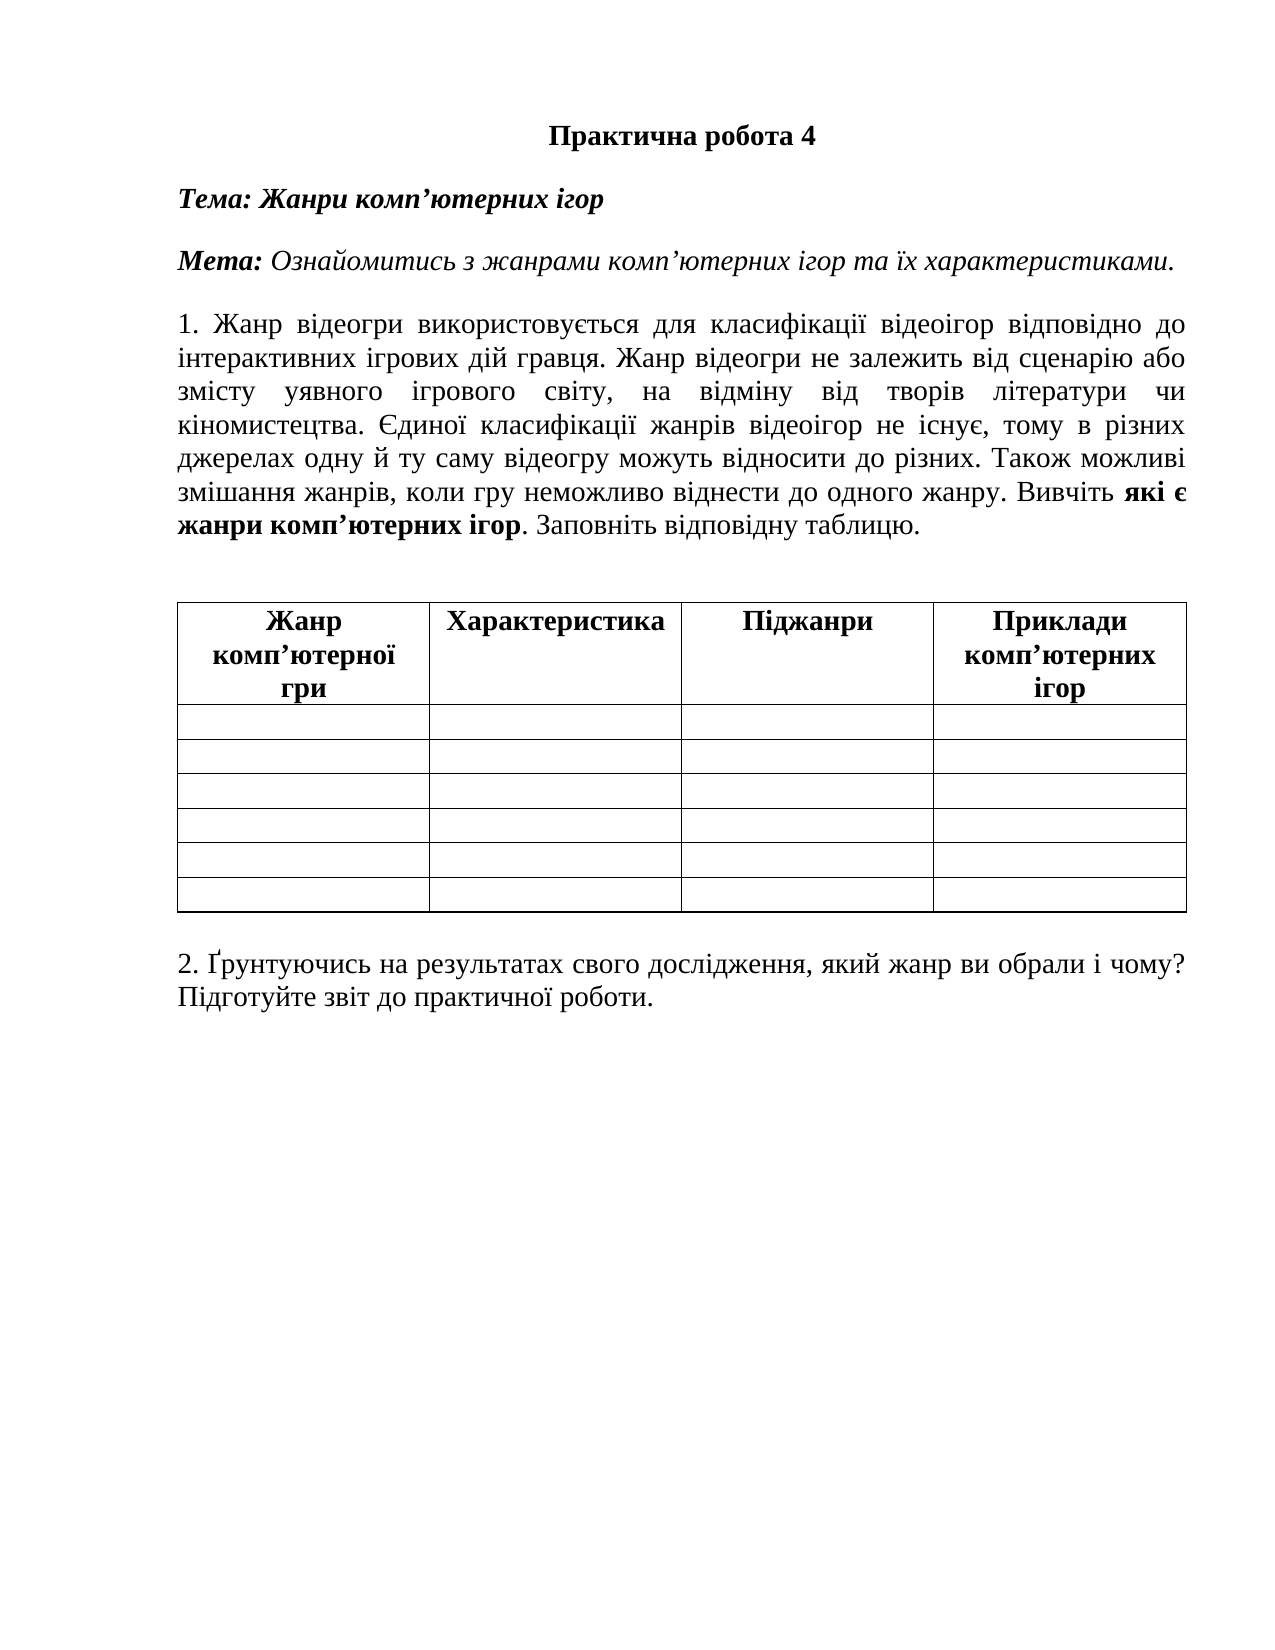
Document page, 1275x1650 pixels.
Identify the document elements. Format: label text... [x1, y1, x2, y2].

table_cell [430, 774, 681, 808]
table_cell [682, 878, 933, 911]
table_cell [178, 809, 429, 842]
table_cell [934, 809, 1186, 842]
table_cell [682, 705, 933, 738]
table_cell [178, 705, 429, 738]
table_cell [178, 878, 429, 911]
text Мета: Ознайомитись з жанрами комп’ютерних ігор та їх характеристиками. [177, 243, 1186, 277]
table_cell [430, 878, 681, 911]
table_cell [430, 843, 681, 877]
text Практична робота 4 [177, 118, 1186, 152]
table_header Приклади комп’ютерних ігор [934, 603, 1186, 704]
text 1. Жанр відеогри використовується для класифікації відеоігор відповідно до інтерактивних ігрових дій гравця. Жанр відеогри не залежить від сценарію або змісту уявного ігрового світу, на відміну від творів літератури чи кіномистецтва. Єдиної класифікації жанрів відеоігор не існує, тому в різних джерелах одну й ту саму відеогру можуть відносити до різних. Також можливі змішання жанрів, коли гру неможливо віднести до одного жанру. Вивчіть які є жанри комп’ютерних ігор. Заповніть відповідну таблицю. [177, 306, 1186, 541]
table_cell [430, 740, 681, 773]
table_header Піджанри [682, 603, 933, 704]
table_cell [934, 843, 1186, 877]
text Тема: Жанри комп’ютерних ігор [177, 181, 1186, 214]
table_cell [682, 809, 933, 842]
table_cell [178, 843, 429, 877]
text 2. Ґрунтуючись на результатах свого дослідження, який жанр ви обрали і чому? Підготуйте звіт до практичної роботи. [177, 946, 1186, 1013]
table_cell [934, 878, 1186, 911]
table_cell [682, 740, 933, 773]
table_cell [178, 774, 429, 808]
table_cell [682, 843, 933, 877]
table_header Жанр комп’ютерної гри [178, 603, 429, 704]
table_cell [430, 809, 681, 842]
table_header Характеристика [430, 603, 681, 704]
table_cell [934, 740, 1186, 773]
table_cell [178, 740, 429, 773]
table_cell [430, 705, 681, 738]
table_cell [934, 774, 1186, 808]
table_cell [682, 774, 933, 808]
table_cell [934, 705, 1186, 738]
